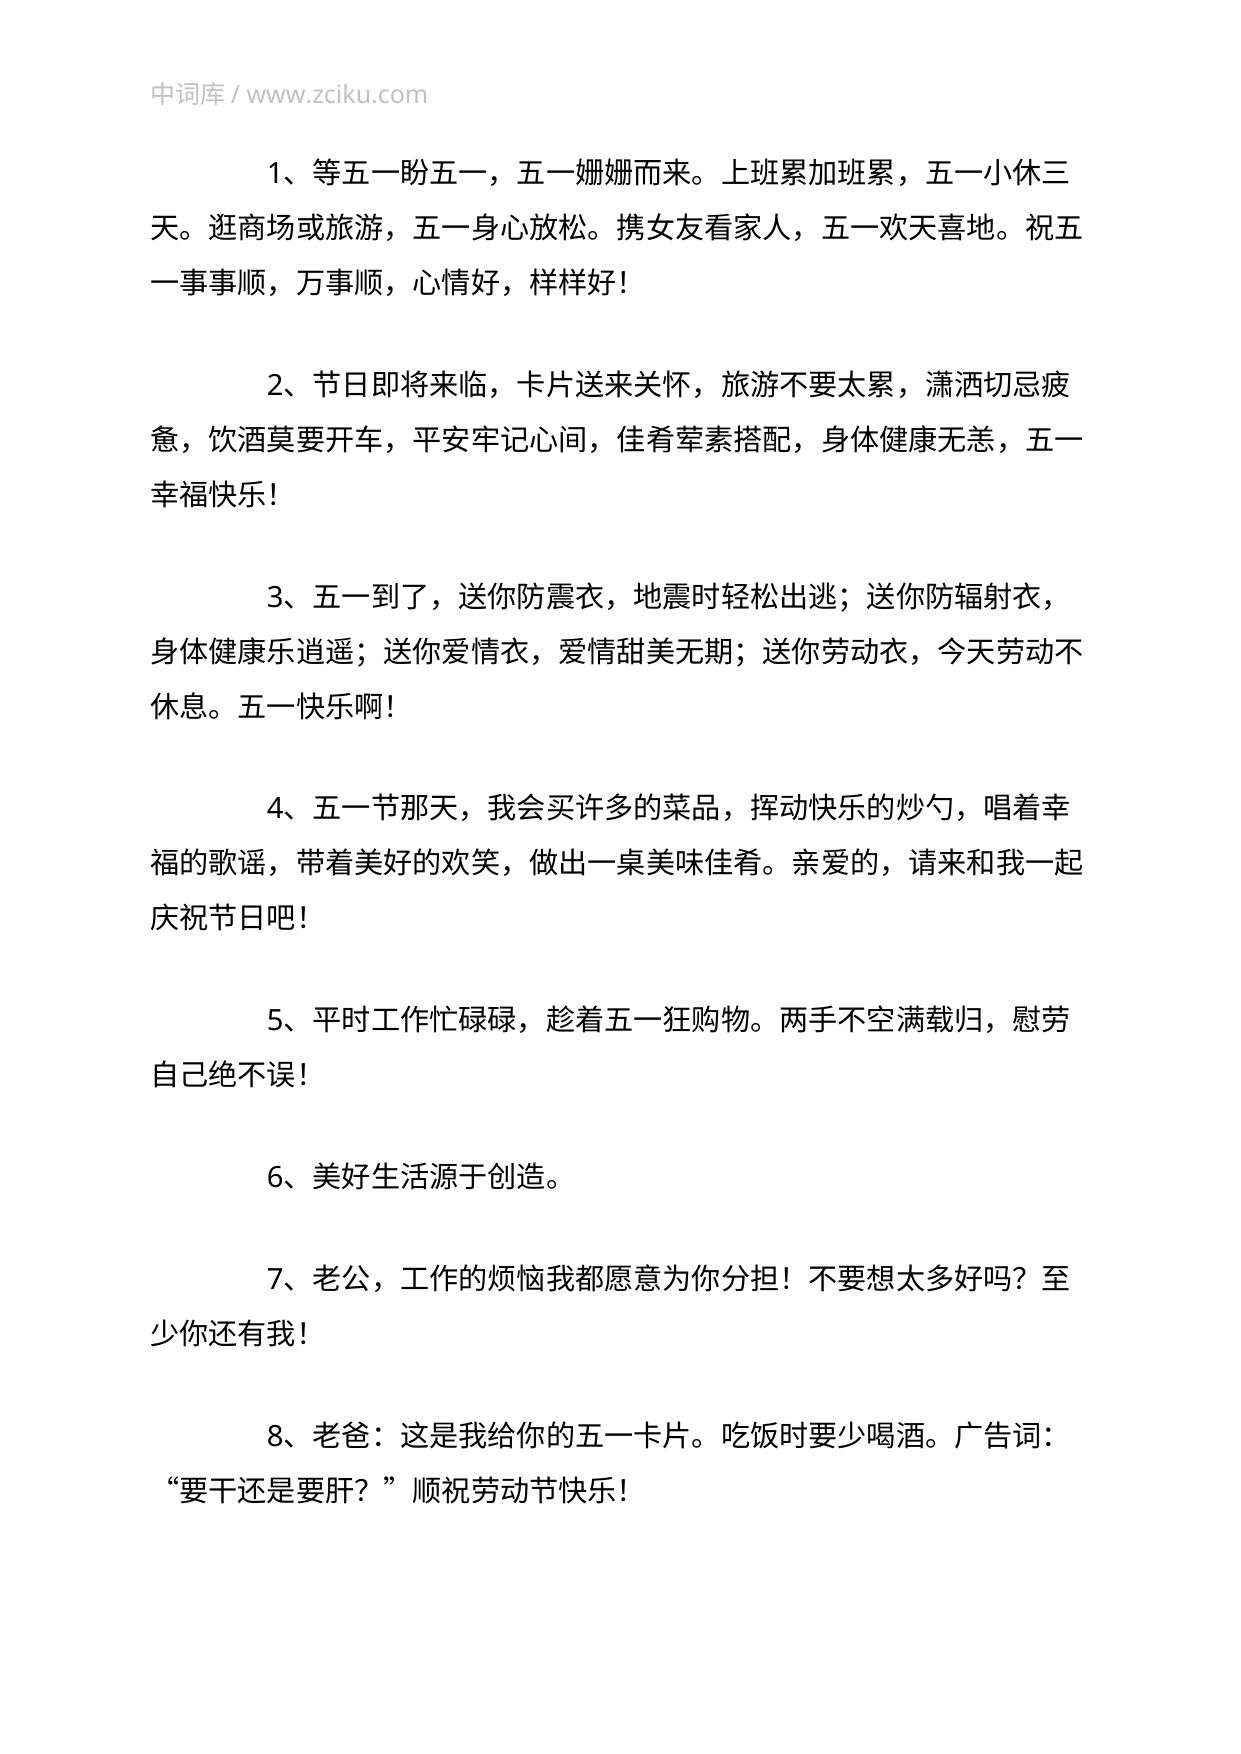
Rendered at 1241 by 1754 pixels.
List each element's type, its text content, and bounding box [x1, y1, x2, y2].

text 1、等五一盼五一，五一姗姗而来。上班累加班累，五一小休三天。逛商场或旅游，五一身心放松。携女友看家人，五一欢天喜地。祝五一事事顺，万事顺，心情好，样样好！ [150, 150, 1090, 302]
text 7、老公，工作的烦恼我都愿意为你分担！不要想太多好吗？至少你还有我！ [150, 1255, 1090, 1353]
text 2、节日即将来临，卡片送来关怀，旅游不要太累，潇洒切忌疲惫，饮酒莫要开车，平安牢记心间，佳肴荤素搭配，身体健康无恙，五一幸福快乐！ [150, 362, 1090, 514]
text 4、五一节那天，我会买许多的菜品，挥动快乐的炒勺，唱着幸福的歌谣，带着美好的欢笑，做出一桌美味佳肴。亲爱的，请来和我一起庆祝节日吧！ [150, 785, 1090, 937]
text 6、美好生活源于创造。 [150, 1153, 1090, 1196]
text 5、平时工作忙碌碌，趁着五一狂购物。两手不空满载归，慰劳自己绝不误！ [150, 997, 1090, 1094]
text 3、五一到了，送你防震衣，地震时轻松出逃；送你防辐射衣，身体健康乐逍遥；送你爱情衣，爱情甜美无期；送你劳动衣，今天劳动不休息。五一快乐啊！ [150, 573, 1090, 726]
text 8、老爸：这是我给你的五一卡片。吃饭时要少喝酒。广告词：“要干还是要肝？”顺祝劳动节快乐！ [150, 1412, 1090, 1509]
